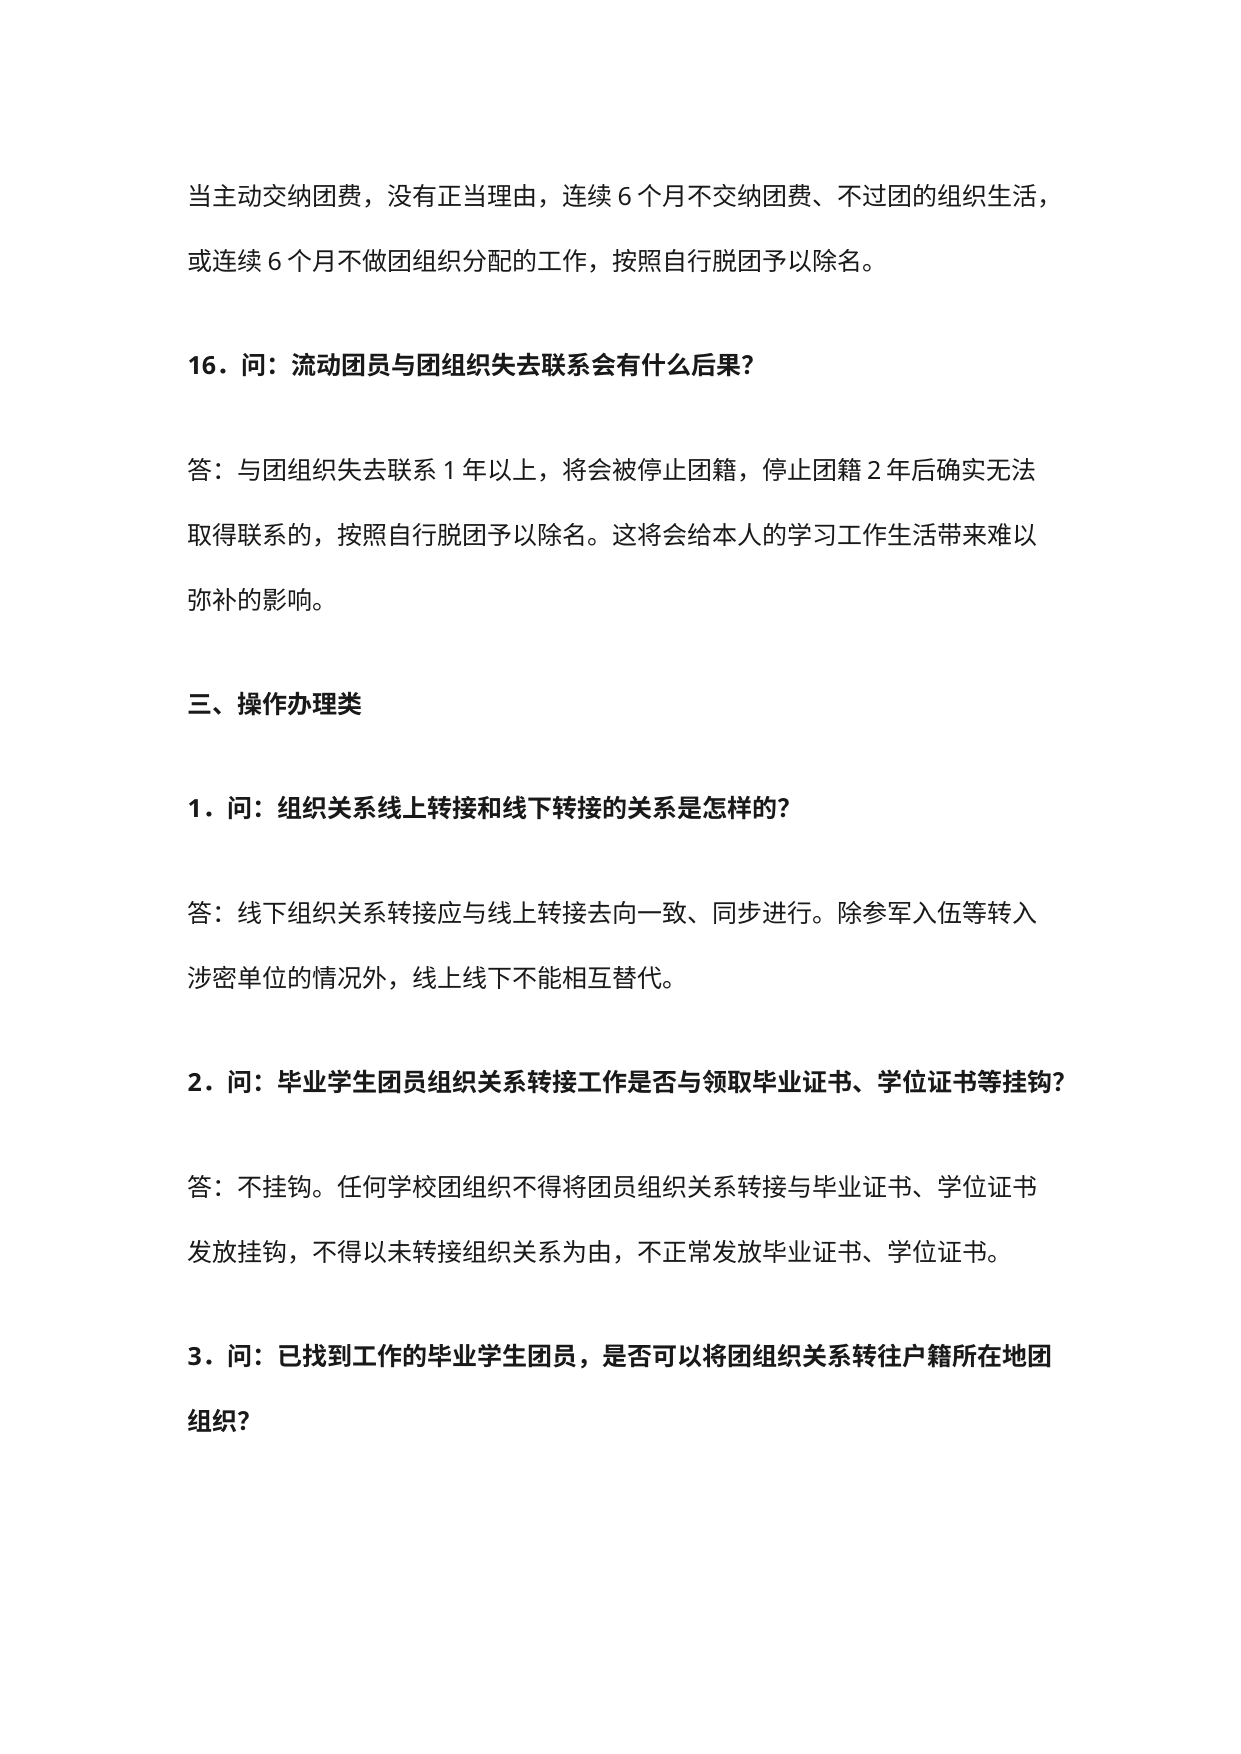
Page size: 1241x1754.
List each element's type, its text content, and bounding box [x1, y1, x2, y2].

text 2．问：毕业学生团员组织关系转接工作是否与领取毕业证书、学位证书等挂钩？ [187, 1048, 1053, 1113]
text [187, 162, 1053, 292]
text 答：线下组织关系转接应与线上转接去向一致、同步进行。除参军入伍等转入涉密单位的情况外，线上线下不能相互替代。 [187, 879, 1053, 1009]
text 3．问：已找到工作的毕业学生团员，是否可以将团组织关系转往户籍所在地团组织？ [187, 1322, 1053, 1452]
text 16．问：流动团员与团组织失去联系会有什么后果？ [187, 331, 1053, 396]
text 三、操作办理类 [187, 670, 1053, 735]
text 1．问：组织关系线上转接和线下转接的关系是怎样的？ [187, 774, 1053, 839]
text 答：与团组织失去联系1年以上，将会被停止团籍，停止团籍2年后确实无法取得联系的，按照自行脱团予以除名。这将会给本人的学习工作生活带来难以弥补的影响。 [187, 436, 1053, 631]
text 答：不挂钩。任何学校团组织不得将团员组织关系转接与毕业证书、学位证书发放挂钩，不得以未转接组织关系为由，不正常发放毕业证书、学位证书。 [187, 1153, 1053, 1283]
